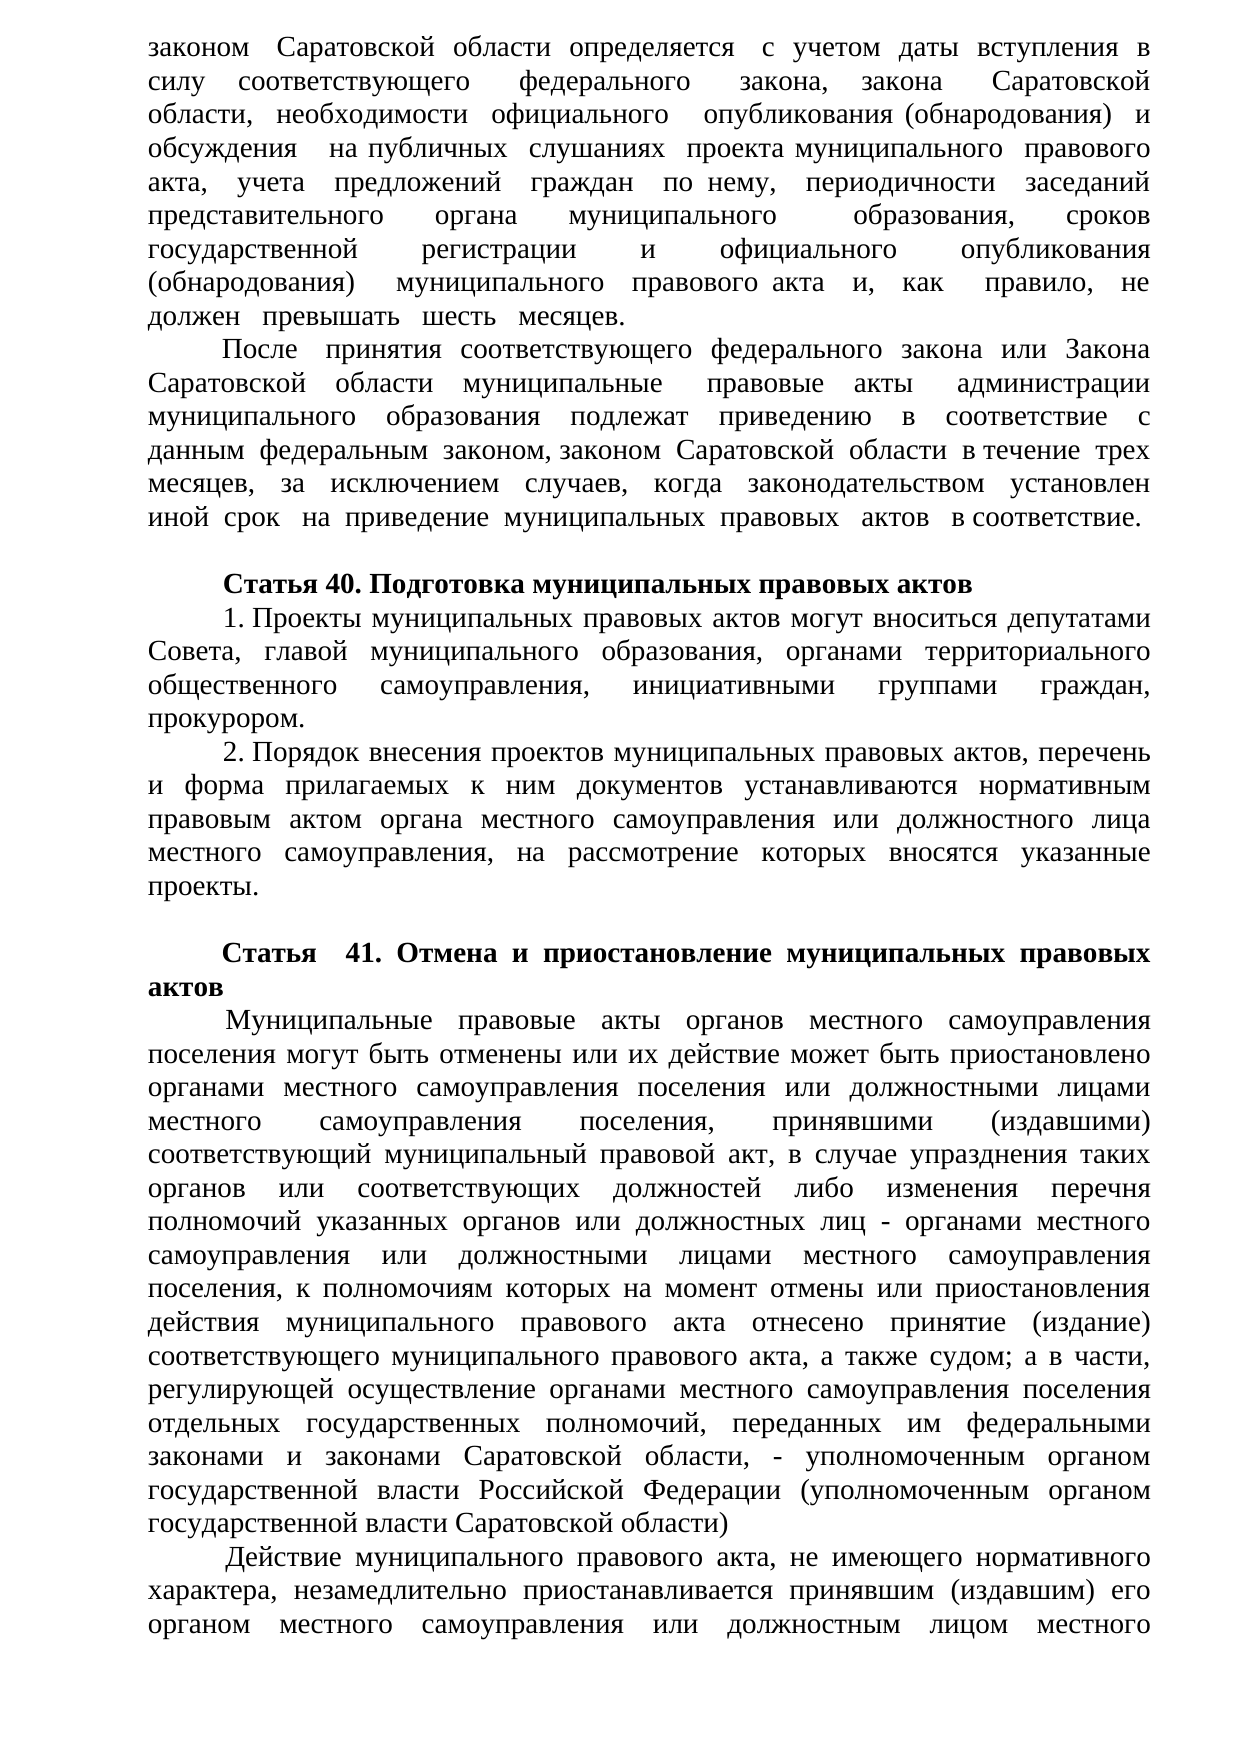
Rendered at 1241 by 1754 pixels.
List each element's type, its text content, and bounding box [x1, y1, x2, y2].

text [148, 29, 1152, 331]
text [148, 1539, 1152, 1639]
text 1. Проекты муниципальных правовых актов могут вноситься депутатами Совета, главой муниципального образования, органами территориального общественного самоуправления, инициативными группами граждан, прокурором. [148, 600, 1152, 734]
text Муниципальные правовые акты органов местного самоуправления поселения могут быть отменены или их действие может быть приостановлено органами местного самоуправления поселения или должностными лицами местного самоуправления поселения, принявшими (издавшими) соответствующий муниципальный правовой акт, в случае упразднения таких органов или соответствующих должностей либо изменения перечня полномочий указанных органов или должностных лиц - органами местного самоуправления или должностными лицами местного самоуправления поселения, к полномочиям которых на момент отмены или приостановления действия муниципального правового акта отнесено принятие (издание) соответствующего муниципального правового акта, а также судом; а в части, регулирующей осуществление органами местного самоуправления поселения отдельных государственных полномочий, переданных им федеральными законами и законами Саратовской области, - уполномоченным органом государственной власти Российской Федерации (уполномоченным органом государственной власти Саратовской области) [148, 1002, 1152, 1539]
text 2. Порядок внесения проектов муниципальных правовых актов, перечень и форма прилагаемых к ним документов устанавливаются нормативным правовым актом органа местного самоуправления или должностного лица местного самоуправления, на рассмотрение которых вносятся указанные проекты. [148, 734, 1152, 902]
text После принятия соответствующего федерального закона или Закона Саратовской области муниципальные правовые акты администрации муниципального образования подлежат приведению в соответствие с данным федеральным законом, законом Саратовской области в течение трех месяцев, за исключением случаев, когда законодательством установлен иной срок на приведение муниципальных правовых актов в соответствие. [148, 331, 1152, 533]
text Статья 41. Отмена и приостановление муниципальных правовых актов [148, 935, 1152, 1002]
text Статья 40. Подготовка муниципальных правовых актов [148, 566, 1152, 600]
